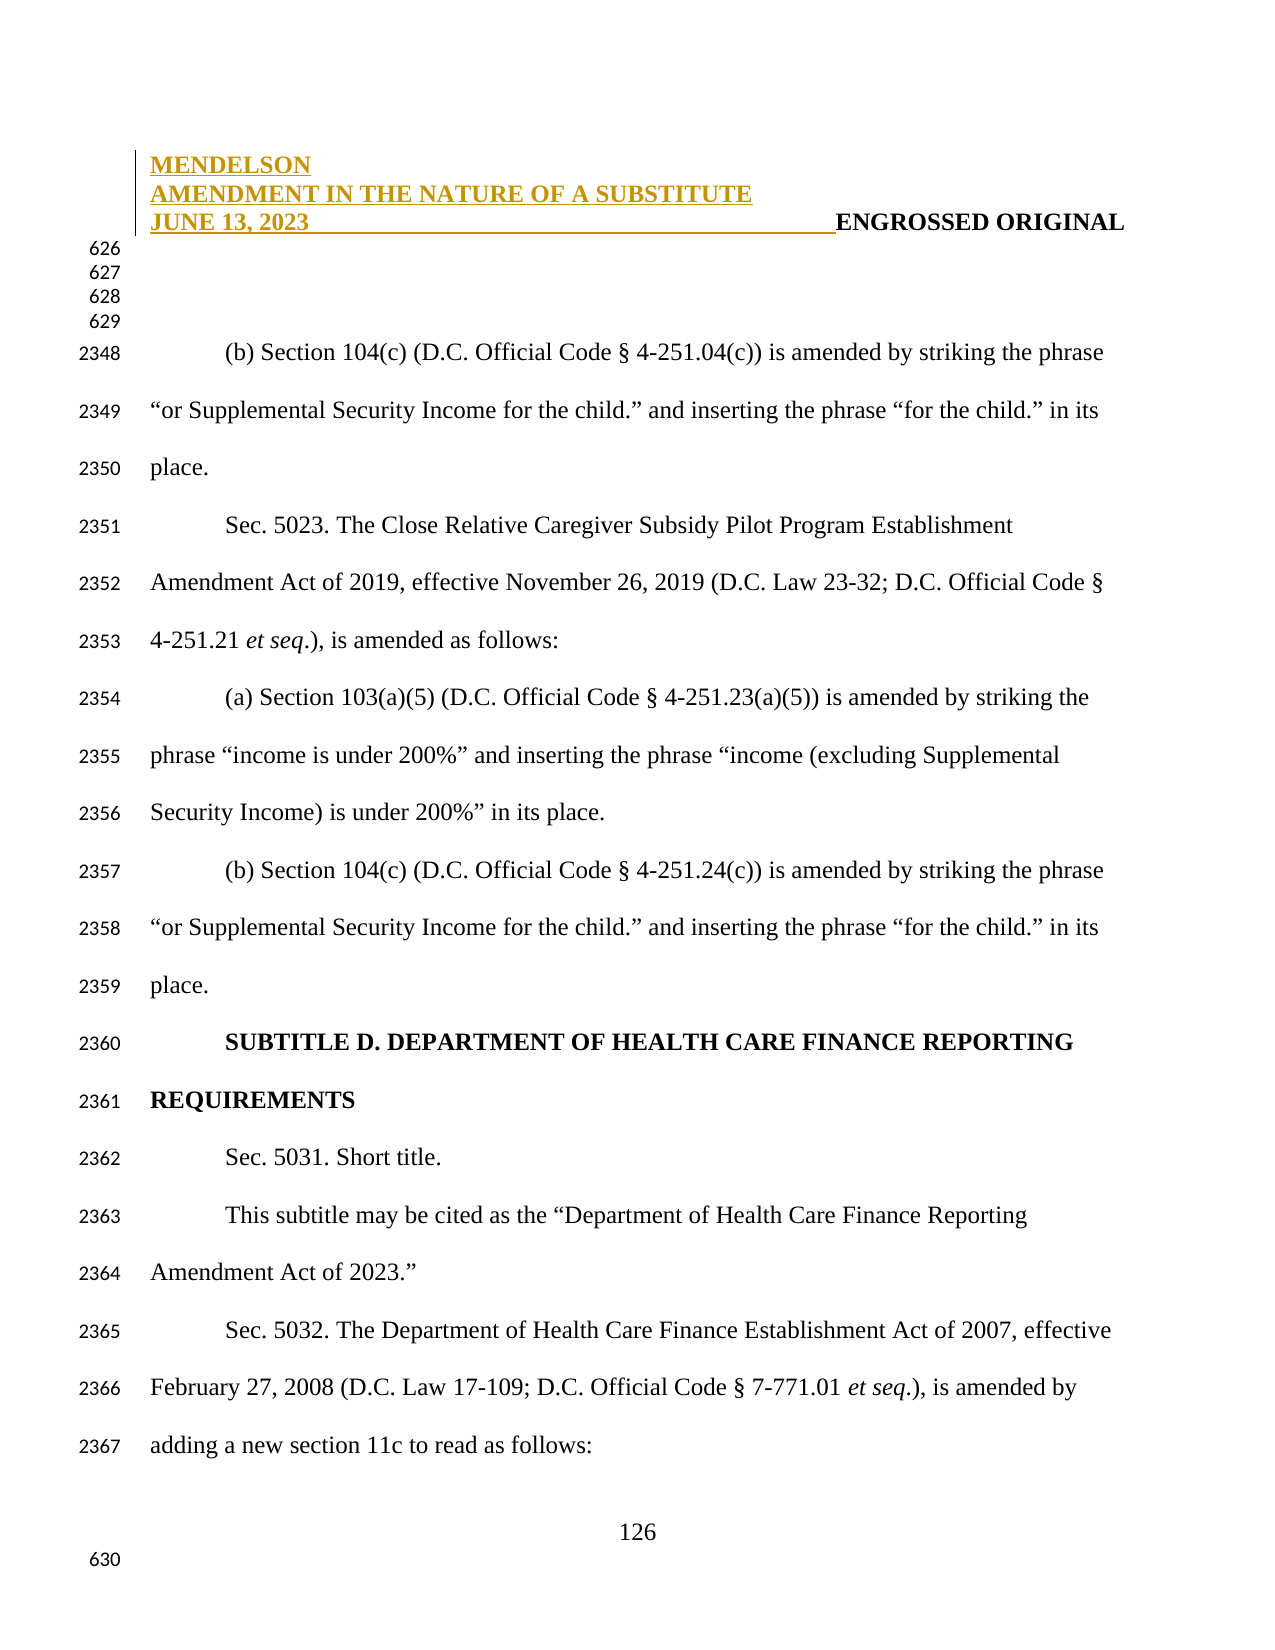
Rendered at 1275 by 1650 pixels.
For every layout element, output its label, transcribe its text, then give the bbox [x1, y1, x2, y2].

text (b) Section 104(c) (D.C. Official Code § 4-251.04(c)) is amended by striking the phrase “or Supplemental Security Income for the child.” and inserting the phrase “for the child.” in its place. [150, 337, 1125, 481]
text This subtitle may be cited as the “Department of Health Care Finance Reporting Amendment Act of 2023.” [150, 1200, 1125, 1286]
text Sec. 5032. The Department of Health Care Finance Establishment Act of 2007, effective February 27, 2008 (D.C. Law 17-109; D.C. Official Code § 7-771.01 et seq.), is amended by adding a new section 11c to read as follows: [150, 1315, 1125, 1458]
text (a) Section 103(a)(5) (D.C. Official Code § 4-251.23(a)(5)) is amended by striking the phrase “income is under 200%” and inserting the phrase “income (excluding Supplemental Security Income) is under 200%” in its place. [150, 682, 1125, 826]
subtitle SUBTITLE D. DEPARTMENT OF HEALTH CARE FINANCE REPORTING REQUIREMENTS [150, 1027, 1125, 1113]
text Sec. 5023. The Close Relative Caregiver Subsidy Pilot Program Establishment Amendment Act of 2019, effective November 26, 2019 (D.C. Law 23-32; D.C. Official Code § 4-251.21 et seq.), is amended as follows: [150, 510, 1125, 653]
text Sec. 5031. Short title. [150, 1142, 1125, 1171]
text (b) Section 104(c) (D.C. Official Code § 4-251.24(c)) is amended by striking the phrase “or Supplemental Security Income for the child.” and inserting the phrase “for the child.” in its place. [150, 855, 1125, 998]
